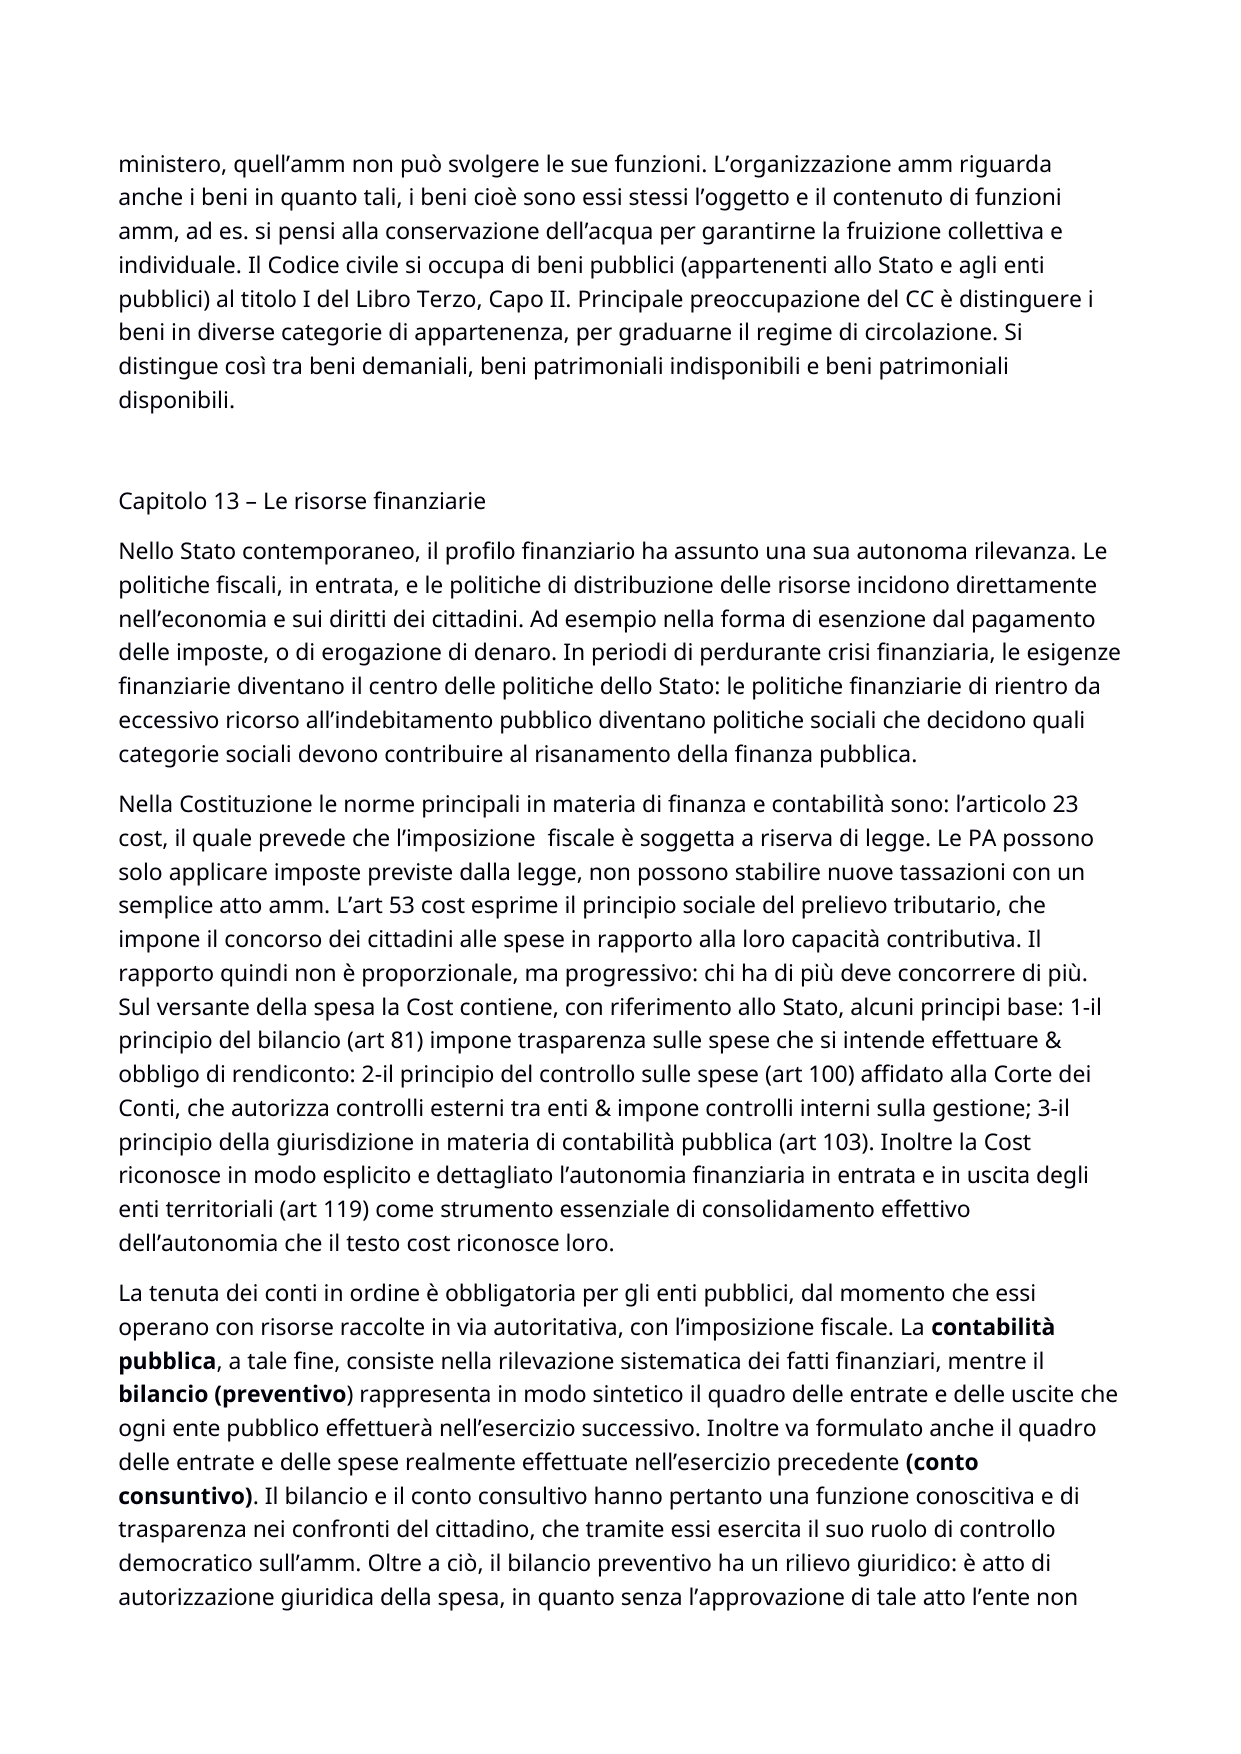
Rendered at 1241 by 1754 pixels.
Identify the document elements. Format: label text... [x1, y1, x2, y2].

text Nella Costituzione le norme principali in materia di finanza e contabilità sono: l’articolo 23 cost, il quale prevede che l’imposizione fiscale è soggetta a riserva di legge. Le PA possono solo applicare imposte previste dalla legge, non possono stabilire nuove tassazioni con un semplice atto amm. L’art 53 cost esprime il principio sociale del prelievo tributario, che impone il concorso dei cittadini alle spese in rapporto alla loro capacità contributiva. Il rapporto quindi non è proporzionale, ma progressivo: chi ha di più deve concorrere di più. Sul versante della spesa la Cost contiene, con riferimento allo Stato, alcuni principi base: 1-il principio del bilancio (art 81) impone trasparenza sulle spese che si intende effettuare & obbligo di rendiconto: 2-il principio del controllo sulle spese (art 100) affidato alla Corte dei Conti, che autorizza controlli esterni tra enti & impone controlli interni sulla gestione; 3-il principio della giurisdizione in materia di contabilità pubblica (art 103). Inoltre la Cost riconosce in modo esplicito e dettagliato l’autonomia finanziaria in entrata e in uscita degli enti territoriali (art 119) come strumento essenziale di consolidamento effettivo dell’autonomia che il testo cost riconosce loro. [118, 788, 1122, 1258]
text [118, 148, 1122, 415]
text Capitolo 13 – Le risorse finanziarie [118, 485, 1122, 516]
text Nello Stato contemporaneo, il profilo finanziario ha assunto una sua autonoma rilevanza. Le politiche fiscali, in entrata, e le politiche di distribuzione delle risorse incidono direttamente nell’economia e sui diritti dei cittadini. Ad esempio nella forma di esenzione dal pagamento delle imposte, o di erogazione di denaro. In periodi di perdurante crisi finanziaria, le esigenze finanziarie diventano il centro delle politiche dello Stato: le politiche finanziarie di rientro da eccessivo ricorso all’indebitamento pubblico diventano politiche sociali che decidono quali categorie sociali devono contribuire al risanamento della finanza pubblica. [118, 535, 1122, 769]
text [118, 1277, 1122, 1612]
